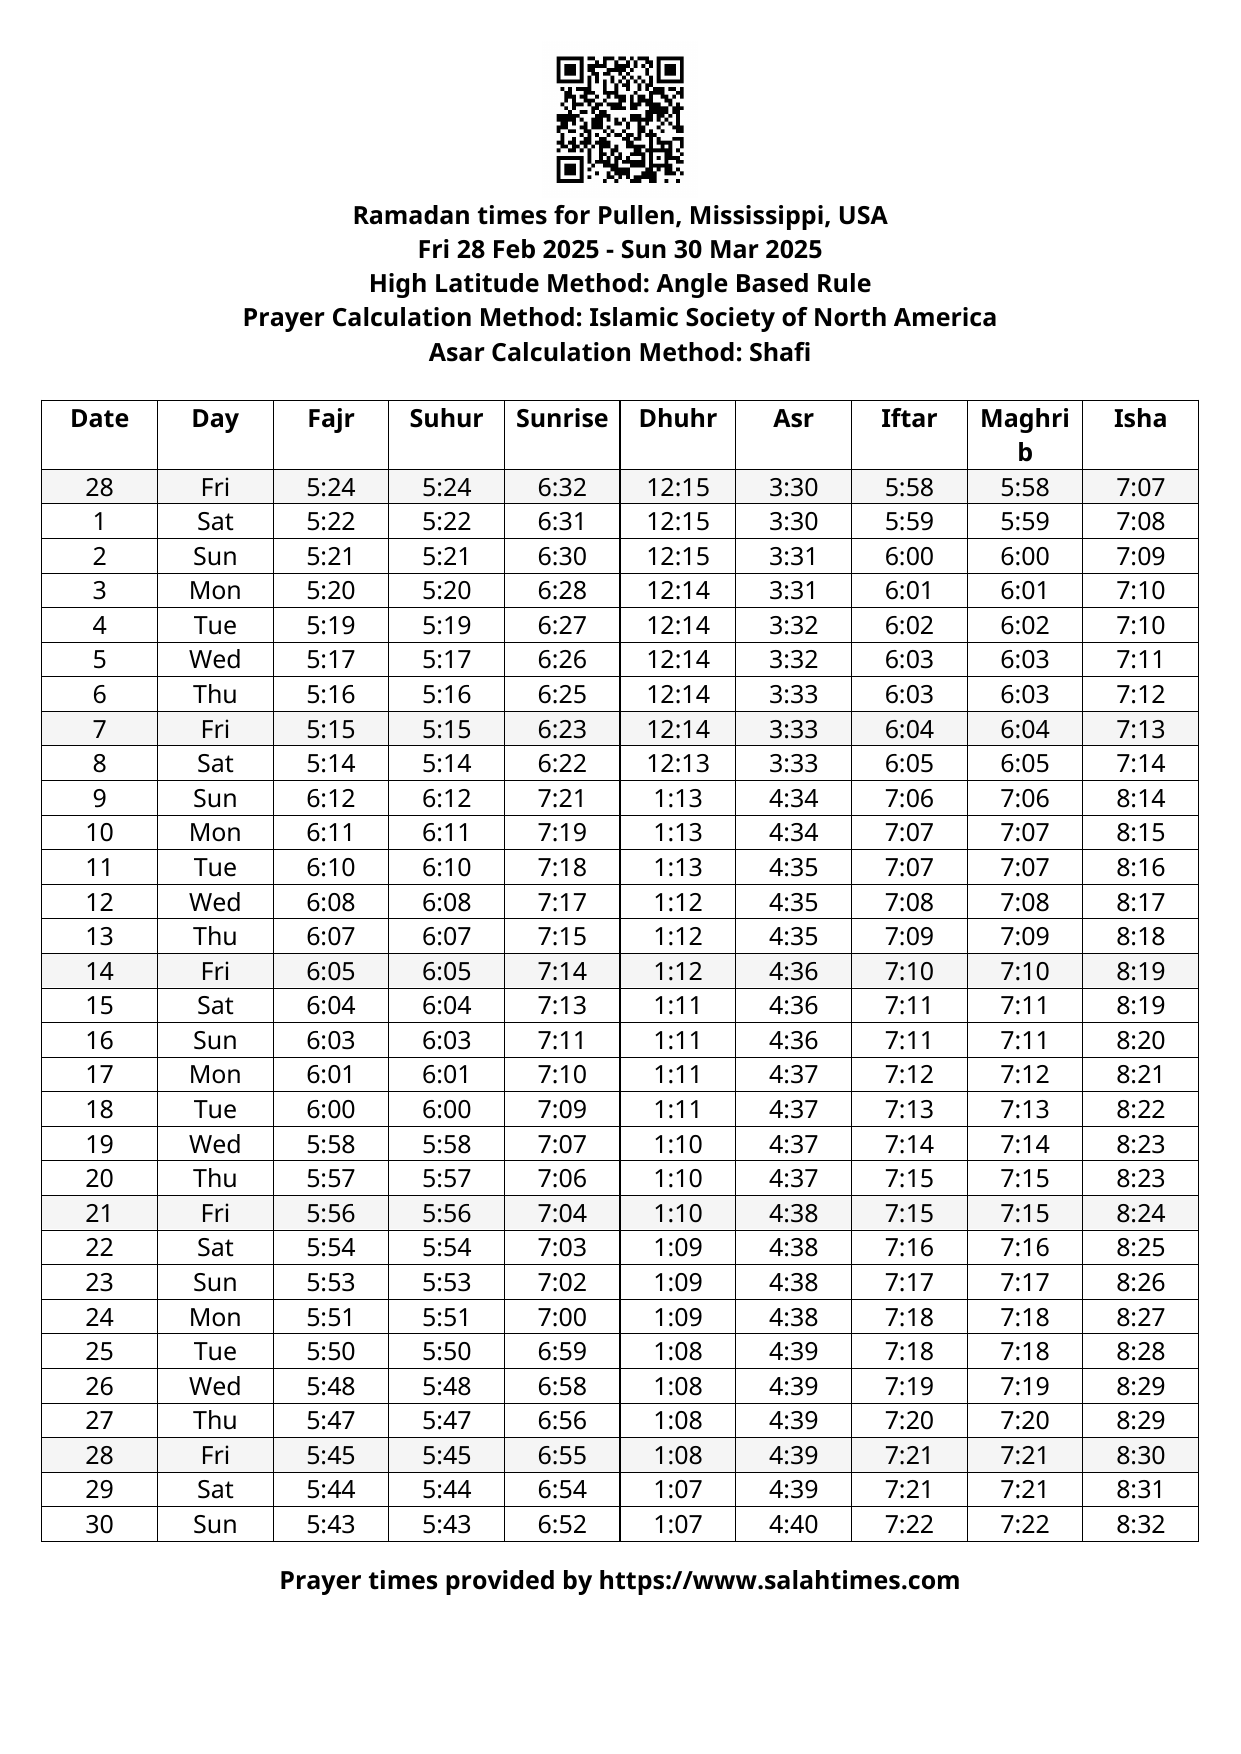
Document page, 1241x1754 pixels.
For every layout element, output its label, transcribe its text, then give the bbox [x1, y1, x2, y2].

table_cell Wed [158, 643, 273, 676]
table_cell 5:20 [389, 574, 504, 607]
table_cell 3:31 [736, 539, 851, 572]
table_cell 6:00 [852, 539, 967, 572]
table_cell 5:43 [389, 1507, 504, 1541]
table_cell 5:51 [274, 1300, 388, 1333]
table_cell Tue [158, 1334, 273, 1368]
table_cell 8:27 [1083, 1300, 1198, 1333]
table_cell 6:32 [505, 470, 619, 503]
table_cell 8:29 [1083, 1404, 1198, 1437]
table_cell 5:54 [274, 1231, 388, 1264]
table_cell 7:07 [968, 850, 1082, 884]
table_cell 6 [42, 677, 157, 711]
table_cell 22 [42, 1231, 157, 1264]
table_cell 1:11 [621, 1023, 735, 1057]
table_cell 11 [42, 850, 157, 884]
table_cell 6:08 [274, 885, 388, 918]
table_cell Tue [158, 608, 273, 642]
table_header Dhuhr [621, 401, 735, 469]
table_cell 17 [42, 1058, 157, 1091]
table_cell 28 [42, 470, 157, 503]
text Asar Calculation Method: Shafi [42, 334, 1198, 368]
table_cell Wed [158, 1127, 273, 1160]
table_cell 5:57 [274, 1161, 388, 1195]
table_cell 7:20 [968, 1404, 1082, 1437]
table_cell 7:09 [968, 919, 1082, 953]
table_cell 7:04 [505, 1196, 619, 1229]
table_cell 7:18 [852, 1300, 967, 1333]
table_cell Fri [158, 1196, 273, 1229]
table_cell 7:18 [852, 1334, 967, 1368]
table_cell Sat [158, 504, 273, 538]
table_cell 5:19 [274, 608, 388, 642]
table_cell Wed [158, 1369, 273, 1402]
table_cell 8:30 [1083, 1438, 1198, 1472]
table_cell Sun [158, 1265, 273, 1299]
table_cell 20 [42, 1161, 157, 1195]
table_cell 5:43 [274, 1507, 388, 1541]
text Ramadan times for Pullen, Mississippi, USA [42, 198, 1198, 232]
table_cell 7:07 [1083, 470, 1198, 503]
table_cell 7:14 [968, 1127, 1082, 1160]
table_cell 1:11 [621, 1092, 735, 1126]
table_cell 8:23 [1083, 1127, 1198, 1160]
table_cell 7:12 [1083, 677, 1198, 711]
table_cell 3:33 [736, 677, 851, 711]
table_cell 4:36 [736, 989, 851, 1022]
table_cell Sun [158, 539, 273, 572]
table_cell 6:58 [505, 1369, 619, 1402]
table_cell 7:08 [852, 885, 967, 918]
table_header Iftar [852, 401, 967, 469]
table_cell 4:37 [736, 1127, 851, 1160]
table_cell 16 [42, 1023, 157, 1057]
table_cell 1:10 [621, 1196, 735, 1229]
table_cell 5:17 [274, 643, 388, 676]
table_cell 13 [42, 919, 157, 953]
table_cell 6:04 [274, 989, 388, 1022]
table_cell 6:28 [505, 574, 619, 607]
table_cell 4:35 [736, 885, 851, 918]
table_cell 7:17 [852, 1265, 967, 1299]
table_cell 4:34 [736, 781, 851, 814]
table_cell 5:47 [389, 1404, 504, 1437]
table_cell 1:12 [621, 954, 735, 987]
table_cell 5:45 [274, 1438, 388, 1472]
table_cell 12:14 [621, 712, 735, 745]
table_cell 7:14 [1083, 746, 1198, 780]
table_cell 7:15 [968, 1196, 1082, 1229]
table_cell 1:10 [621, 1127, 735, 1160]
table_cell 5:58 [852, 470, 967, 503]
table_cell 7:00 [505, 1300, 619, 1333]
table_cell 27 [42, 1404, 157, 1437]
table_cell 8:18 [1083, 919, 1198, 953]
table_cell 4 [42, 608, 157, 642]
table_header Asr [736, 401, 851, 469]
table_cell 8:26 [1083, 1265, 1198, 1299]
table_cell 1:08 [621, 1334, 735, 1368]
table_cell 12:13 [621, 746, 735, 780]
table_cell 6:30 [505, 539, 619, 572]
table_cell 7:11 [505, 1023, 619, 1057]
table_header Date [42, 401, 157, 469]
table_cell 6:02 [968, 608, 1082, 642]
table_header Maghrib [968, 401, 1082, 469]
table_cell 6:02 [852, 608, 967, 642]
table_cell 6:56 [505, 1404, 619, 1437]
table_cell 2 [42, 539, 157, 572]
table_cell 7:11 [852, 989, 967, 1022]
table_cell 8:21 [1083, 1058, 1198, 1091]
table_cell 8:17 [1083, 885, 1198, 918]
table_cell 1:09 [621, 1300, 735, 1333]
table_cell 5:59 [968, 504, 1082, 538]
table_cell Thu [158, 1404, 273, 1437]
table_cell 8:29 [1083, 1369, 1198, 1402]
table_cell 7:21 [852, 1438, 967, 1472]
table_cell 1:09 [621, 1265, 735, 1299]
text Fri 28 Feb 2025 - Sun 30 Mar 2025 [42, 232, 1198, 266]
table_cell 15 [42, 989, 157, 1022]
table_cell 5:14 [389, 746, 504, 780]
table_cell 4:36 [736, 1023, 851, 1057]
table_header Isha [1083, 401, 1198, 469]
table_cell 3:30 [736, 470, 851, 503]
table_cell 7:13 [505, 989, 619, 1022]
table_cell 1:13 [621, 816, 735, 849]
table_cell 5:48 [389, 1369, 504, 1402]
table_cell 6:04 [968, 712, 1082, 745]
table_cell 6:04 [852, 712, 967, 745]
table_cell Fri [158, 1438, 273, 1472]
table_cell Sat [158, 1231, 273, 1264]
table_cell 7:10 [852, 954, 967, 987]
table_cell 4:39 [736, 1334, 851, 1368]
table_cell 8:19 [1083, 989, 1198, 1022]
table_cell 7:14 [505, 954, 619, 987]
table_header Sunrise [505, 401, 619, 469]
table_cell 6:11 [389, 816, 504, 849]
table_cell 5:14 [274, 746, 388, 780]
table_cell 1:08 [621, 1438, 735, 1472]
table_cell 5:20 [274, 574, 388, 607]
table_cell 6:55 [505, 1438, 619, 1472]
table_cell 18 [42, 1092, 157, 1126]
table_cell 3:32 [736, 643, 851, 676]
table_cell 26 [42, 1369, 157, 1402]
table_cell 5:53 [274, 1265, 388, 1299]
table_cell 6:54 [505, 1473, 619, 1506]
table_cell 6:31 [505, 504, 619, 538]
table_cell 12:14 [621, 608, 735, 642]
table_cell 8:22 [1083, 1092, 1198, 1126]
table_cell 7:15 [505, 919, 619, 953]
table_cell 7:09 [852, 919, 967, 953]
table_cell 7:09 [505, 1092, 619, 1126]
text Prayer times provided by https://www.salahtimes.com [42, 1563, 1198, 1597]
table_cell 5:44 [274, 1473, 388, 1506]
table_cell 4:35 [736, 919, 851, 953]
picture [542, 41, 699, 198]
table_cell 7:21 [968, 1473, 1082, 1506]
table_cell 7:21 [968, 1438, 1082, 1472]
table_cell 5:44 [389, 1473, 504, 1506]
table_cell 8:32 [1083, 1507, 1198, 1541]
table_cell 10 [42, 816, 157, 849]
text High Latitude Method: Angle Based Rule [42, 266, 1198, 300]
table_cell 1:07 [621, 1507, 735, 1541]
table_cell 5:22 [389, 504, 504, 538]
table_cell Sat [158, 989, 273, 1022]
table_cell 6:23 [505, 712, 619, 745]
table_cell 4:38 [736, 1196, 851, 1229]
table_cell 5:58 [968, 470, 1082, 503]
table_cell 5:48 [274, 1369, 388, 1402]
table_cell 5 [42, 643, 157, 676]
table_cell 7:14 [852, 1127, 967, 1160]
table_cell 4:38 [736, 1300, 851, 1333]
table_cell 7:15 [852, 1161, 967, 1195]
table_cell 4:38 [736, 1231, 851, 1264]
table_cell 8:23 [1083, 1161, 1198, 1195]
table_cell 5:24 [274, 470, 388, 503]
table_cell 30 [42, 1507, 157, 1541]
table_cell 12:15 [621, 539, 735, 572]
table_cell Mon [158, 574, 273, 607]
table_cell 1:11 [621, 989, 735, 1022]
table_cell 7:11 [1083, 643, 1198, 676]
table_cell 7:06 [852, 781, 967, 814]
table_cell Wed [158, 885, 273, 918]
table_cell Tue [158, 850, 273, 884]
table_cell 5:56 [274, 1196, 388, 1229]
table_cell 4:36 [736, 954, 851, 987]
table_cell 5:19 [389, 608, 504, 642]
table_cell 5:58 [389, 1127, 504, 1160]
table_cell 4:39 [736, 1369, 851, 1402]
table_cell 1:08 [621, 1404, 735, 1437]
table_cell 7:18 [505, 850, 619, 884]
table_cell 6:12 [274, 781, 388, 814]
table_cell 6:05 [274, 954, 388, 987]
table_cell 6:03 [968, 643, 1082, 676]
table_cell Sun [158, 1507, 273, 1541]
table_cell 7:12 [852, 1058, 967, 1091]
table_cell 7:08 [1083, 504, 1198, 538]
table_cell 7:21 [505, 781, 619, 814]
table_cell 3:32 [736, 608, 851, 642]
table_cell 5:15 [274, 712, 388, 745]
table_cell 21 [42, 1196, 157, 1229]
table_cell 6:00 [389, 1092, 504, 1126]
table_header Fajr [274, 401, 388, 469]
table_cell 6:10 [274, 850, 388, 884]
table_cell 19 [42, 1127, 157, 1160]
table_cell 3:33 [736, 746, 851, 780]
table_cell 6:05 [852, 746, 967, 780]
table_cell Sat [158, 1473, 273, 1506]
table_cell 7:22 [852, 1507, 967, 1541]
table_cell 7:13 [852, 1092, 967, 1126]
table_cell 4:39 [736, 1438, 851, 1472]
table_cell 5:50 [274, 1334, 388, 1368]
table_cell 5:16 [389, 677, 504, 711]
table_cell 1:08 [621, 1369, 735, 1402]
table_cell 4:35 [736, 850, 851, 884]
table_cell Thu [158, 677, 273, 711]
table_cell 6:03 [274, 1023, 388, 1057]
table_cell 7:16 [852, 1231, 967, 1264]
table_cell 6:01 [852, 574, 967, 607]
table_cell 1:09 [621, 1231, 735, 1264]
table_cell 3:33 [736, 712, 851, 745]
table_cell 6:05 [389, 954, 504, 987]
table_cell 8 [42, 746, 157, 780]
table_cell 6:00 [968, 539, 1082, 572]
table_cell 24 [42, 1300, 157, 1333]
table_cell 7 [42, 712, 157, 745]
table_cell 8:16 [1083, 850, 1198, 884]
text Prayer Calculation Method: Islamic Society of North America [42, 300, 1198, 334]
table_cell 7:09 [1083, 539, 1198, 572]
table_cell 8:28 [1083, 1334, 1198, 1368]
table_cell 6:25 [505, 677, 619, 711]
table_cell 7:08 [968, 885, 1082, 918]
table_cell Mon [158, 1300, 273, 1333]
table_cell 7:06 [505, 1161, 619, 1195]
table_cell 8:14 [1083, 781, 1198, 814]
table_cell 6:12 [389, 781, 504, 814]
table_cell 6:26 [505, 643, 619, 676]
table_cell 6:08 [389, 885, 504, 918]
table_cell 6:00 [274, 1092, 388, 1126]
table_cell Fri [158, 712, 273, 745]
table_cell 6:01 [968, 574, 1082, 607]
table_cell 29 [42, 1473, 157, 1506]
table_cell 5:57 [389, 1161, 504, 1195]
table_cell 12:14 [621, 677, 735, 711]
table_cell 7:06 [968, 781, 1082, 814]
table_cell 8:19 [1083, 954, 1198, 987]
table_cell 8:31 [1083, 1473, 1198, 1506]
table_cell 7:19 [505, 816, 619, 849]
table_cell 1:10 [621, 1161, 735, 1195]
table_cell 7:12 [968, 1058, 1082, 1091]
table_cell 7:07 [505, 1127, 619, 1160]
table_cell 6:10 [389, 850, 504, 884]
table_cell 7:03 [505, 1231, 619, 1264]
table_cell 5:59 [852, 504, 967, 538]
table_cell 7:20 [852, 1404, 967, 1437]
table_cell 6:07 [389, 919, 504, 953]
table_cell 1:11 [621, 1058, 735, 1091]
table_cell 23 [42, 1265, 157, 1299]
table_cell 6:04 [389, 989, 504, 1022]
table_cell 1:13 [621, 850, 735, 884]
table_header Day [158, 401, 273, 469]
table_cell 12:15 [621, 504, 735, 538]
table_cell 4:37 [736, 1161, 851, 1195]
table_cell 5:22 [274, 504, 388, 538]
table_cell Fri [158, 470, 273, 503]
table_cell 5:17 [389, 643, 504, 676]
table_cell 4:39 [736, 1404, 851, 1437]
table_cell 7:19 [968, 1369, 1082, 1402]
table_cell 14 [42, 954, 157, 987]
table_cell 8:20 [1083, 1023, 1198, 1057]
table_cell 6:03 [852, 677, 967, 711]
table_cell 1:12 [621, 919, 735, 953]
table_cell Mon [158, 816, 273, 849]
table_cell 7:10 [968, 954, 1082, 987]
table_cell 1 [42, 504, 157, 538]
table_cell 9 [42, 781, 157, 814]
table_cell 7:18 [968, 1334, 1082, 1368]
table_cell 7:16 [968, 1231, 1082, 1264]
table_cell 6:07 [274, 919, 388, 953]
table_cell Sat [158, 746, 273, 780]
table_cell 7:02 [505, 1265, 619, 1299]
table_cell 6:05 [968, 746, 1082, 780]
table_cell 6:27 [505, 608, 619, 642]
table_cell 12:15 [621, 470, 735, 503]
table_cell 28 [42, 1438, 157, 1472]
table_cell 6:03 [852, 643, 967, 676]
table_cell 3 [42, 574, 157, 607]
table_cell 6:01 [389, 1058, 504, 1091]
table_cell Thu [158, 1161, 273, 1195]
table_cell 5:21 [274, 539, 388, 572]
table_cell 7:11 [968, 1023, 1082, 1057]
table_cell 7:07 [852, 816, 967, 849]
table_cell 7:17 [505, 885, 619, 918]
table_cell Sun [158, 781, 273, 814]
table_cell 4:34 [736, 816, 851, 849]
table_cell 4:37 [736, 1092, 851, 1126]
table_cell 12:14 [621, 643, 735, 676]
table_cell 7:13 [968, 1092, 1082, 1126]
table_cell 4:39 [736, 1473, 851, 1506]
table_cell 25 [42, 1334, 157, 1368]
table_cell 7:10 [505, 1058, 619, 1091]
table_cell 6:52 [505, 1507, 619, 1541]
table_cell 7:10 [1083, 574, 1198, 607]
table_cell 3:31 [736, 574, 851, 607]
table_cell Sun [158, 1023, 273, 1057]
table_cell 5:56 [389, 1196, 504, 1229]
table_cell 6:03 [968, 677, 1082, 711]
table_cell 7:19 [852, 1369, 967, 1402]
table_cell 8:25 [1083, 1231, 1198, 1264]
table_cell 12 [42, 885, 157, 918]
table_cell 7:13 [1083, 712, 1198, 745]
table_cell 7:07 [852, 850, 967, 884]
table_cell 7:22 [968, 1507, 1082, 1541]
table_cell 1:13 [621, 781, 735, 814]
table_cell 4:38 [736, 1265, 851, 1299]
table_cell Tue [158, 1092, 273, 1126]
table_cell 5:54 [389, 1231, 504, 1264]
table_cell 7:21 [852, 1473, 967, 1506]
table_cell 7:15 [852, 1196, 967, 1229]
table_cell 8:24 [1083, 1196, 1198, 1229]
table_cell 6:59 [505, 1334, 619, 1368]
table_cell Fri [158, 954, 273, 987]
table_cell 7:07 [968, 816, 1082, 849]
table_cell 5:21 [389, 539, 504, 572]
table_cell 5:16 [274, 677, 388, 711]
table_cell 7:15 [968, 1161, 1082, 1195]
table_cell 5:50 [389, 1334, 504, 1368]
table_cell 6:01 [274, 1058, 388, 1091]
table_cell 5:24 [389, 470, 504, 503]
table_header Suhur [389, 401, 504, 469]
table_cell 7:11 [852, 1023, 967, 1057]
table_cell 8:15 [1083, 816, 1198, 849]
table_cell 5:53 [389, 1265, 504, 1299]
table_cell 4:40 [736, 1507, 851, 1541]
table_cell 4:37 [736, 1058, 851, 1091]
table_cell 12:14 [621, 574, 735, 607]
table_cell 1:07 [621, 1473, 735, 1506]
table_cell 6:22 [505, 746, 619, 780]
table_cell 5:58 [274, 1127, 388, 1160]
table_cell 1:12 [621, 885, 735, 918]
table_cell 5:51 [389, 1300, 504, 1333]
table_cell 3:30 [736, 504, 851, 538]
table_cell 7:18 [968, 1300, 1082, 1333]
table_cell 7:11 [968, 989, 1082, 1022]
table_cell 6:11 [274, 816, 388, 849]
table_cell 7:10 [1083, 608, 1198, 642]
table_cell 7:17 [968, 1265, 1082, 1299]
table_cell 5:47 [274, 1404, 388, 1437]
table_cell 5:45 [389, 1438, 504, 1472]
table_cell Thu [158, 919, 273, 953]
table_cell 5:15 [389, 712, 504, 745]
table_cell Mon [158, 1058, 273, 1091]
table_cell 6:03 [389, 1023, 504, 1057]
